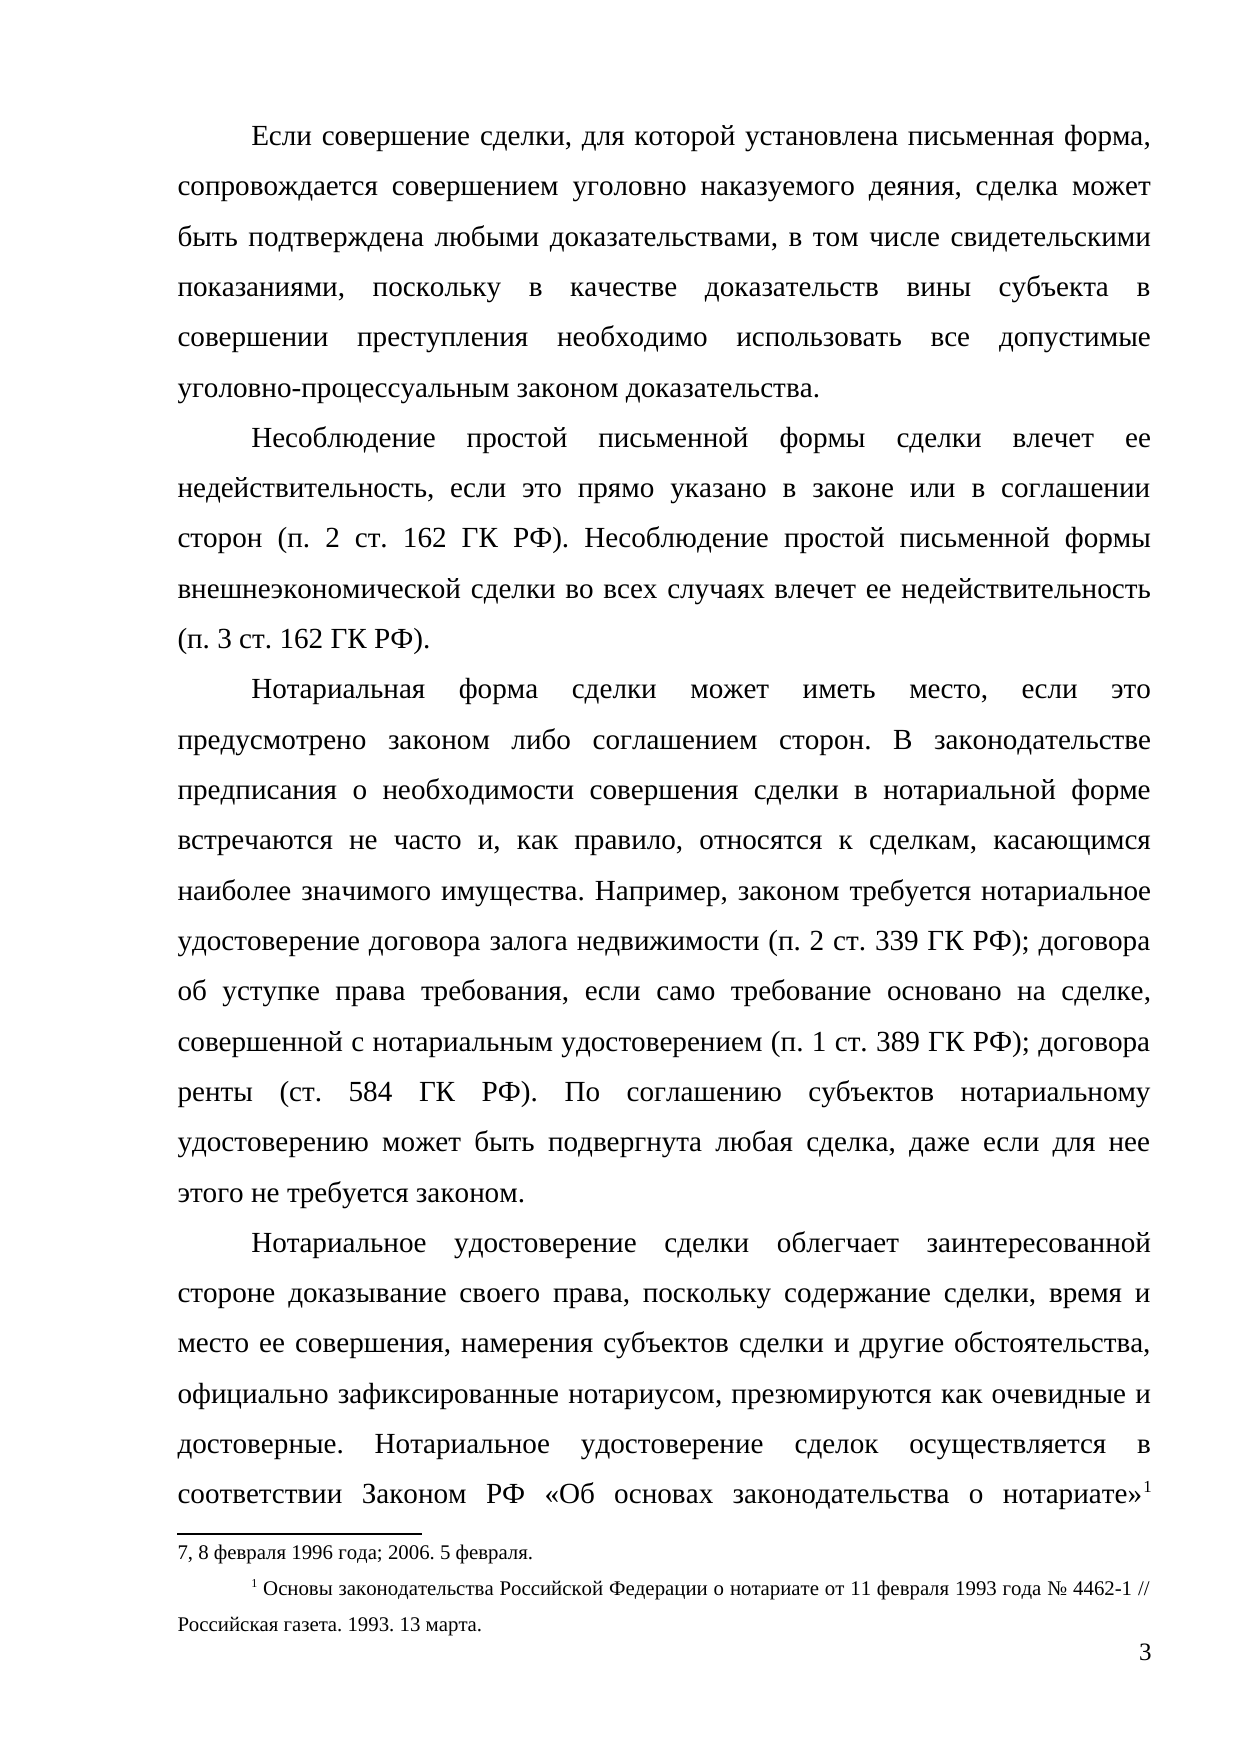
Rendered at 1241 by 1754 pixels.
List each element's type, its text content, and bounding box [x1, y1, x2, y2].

text Нотариальная форма сделки может иметь место, если это предусмотрено законом либо соглашением сторон. В законодательстве предписания о необходимости совершения сделки в нотариальной форме встречаются не часто и, как правило, относятся к сделкам, касающимся наиболее значимого имущества. Например, законом требуется нотариальное удостоверение договора залога недвижимости (п. 2 ст. 339 ГК РФ); договора об уступке права требования, если само требование основано на сделке, совершенной с нотариальным удостоверением (п. 1 ст. 389 ГК РФ); договора ренты (ст. 584 ГК РФ). По соглашению субъектов нотариальному удостоверению может быть подвергнута любая сделка, даже если для нее этого не требуется законом. [177, 672, 1152, 1208]
text Если совершение сделки, для которой установлена письменная форма, сопровождается совершением уголовно наказуемого деяния, сделка может быть подтверждена любыми доказательствами, в том числе свидетельскими показаниями, поскольку в качестве доказательств вины субъекта в совершении преступления необходимо использовать все допустимые уголовно-процессуальным законом доказательства. [177, 118, 1152, 403]
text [177, 1225, 1152, 1510]
text Несоблюдение простой письменной формы сделки влечет ее недействительность, если это прямо указано в законе или в соглашении сторон (п. 2 ст. 162 ГК РФ). Несоблюдение простой письменной формы внешнеэкономической сделки во всех случаях влечет ее недействительность (п. 3 ст. 162 ГК РФ). [177, 420, 1152, 655]
